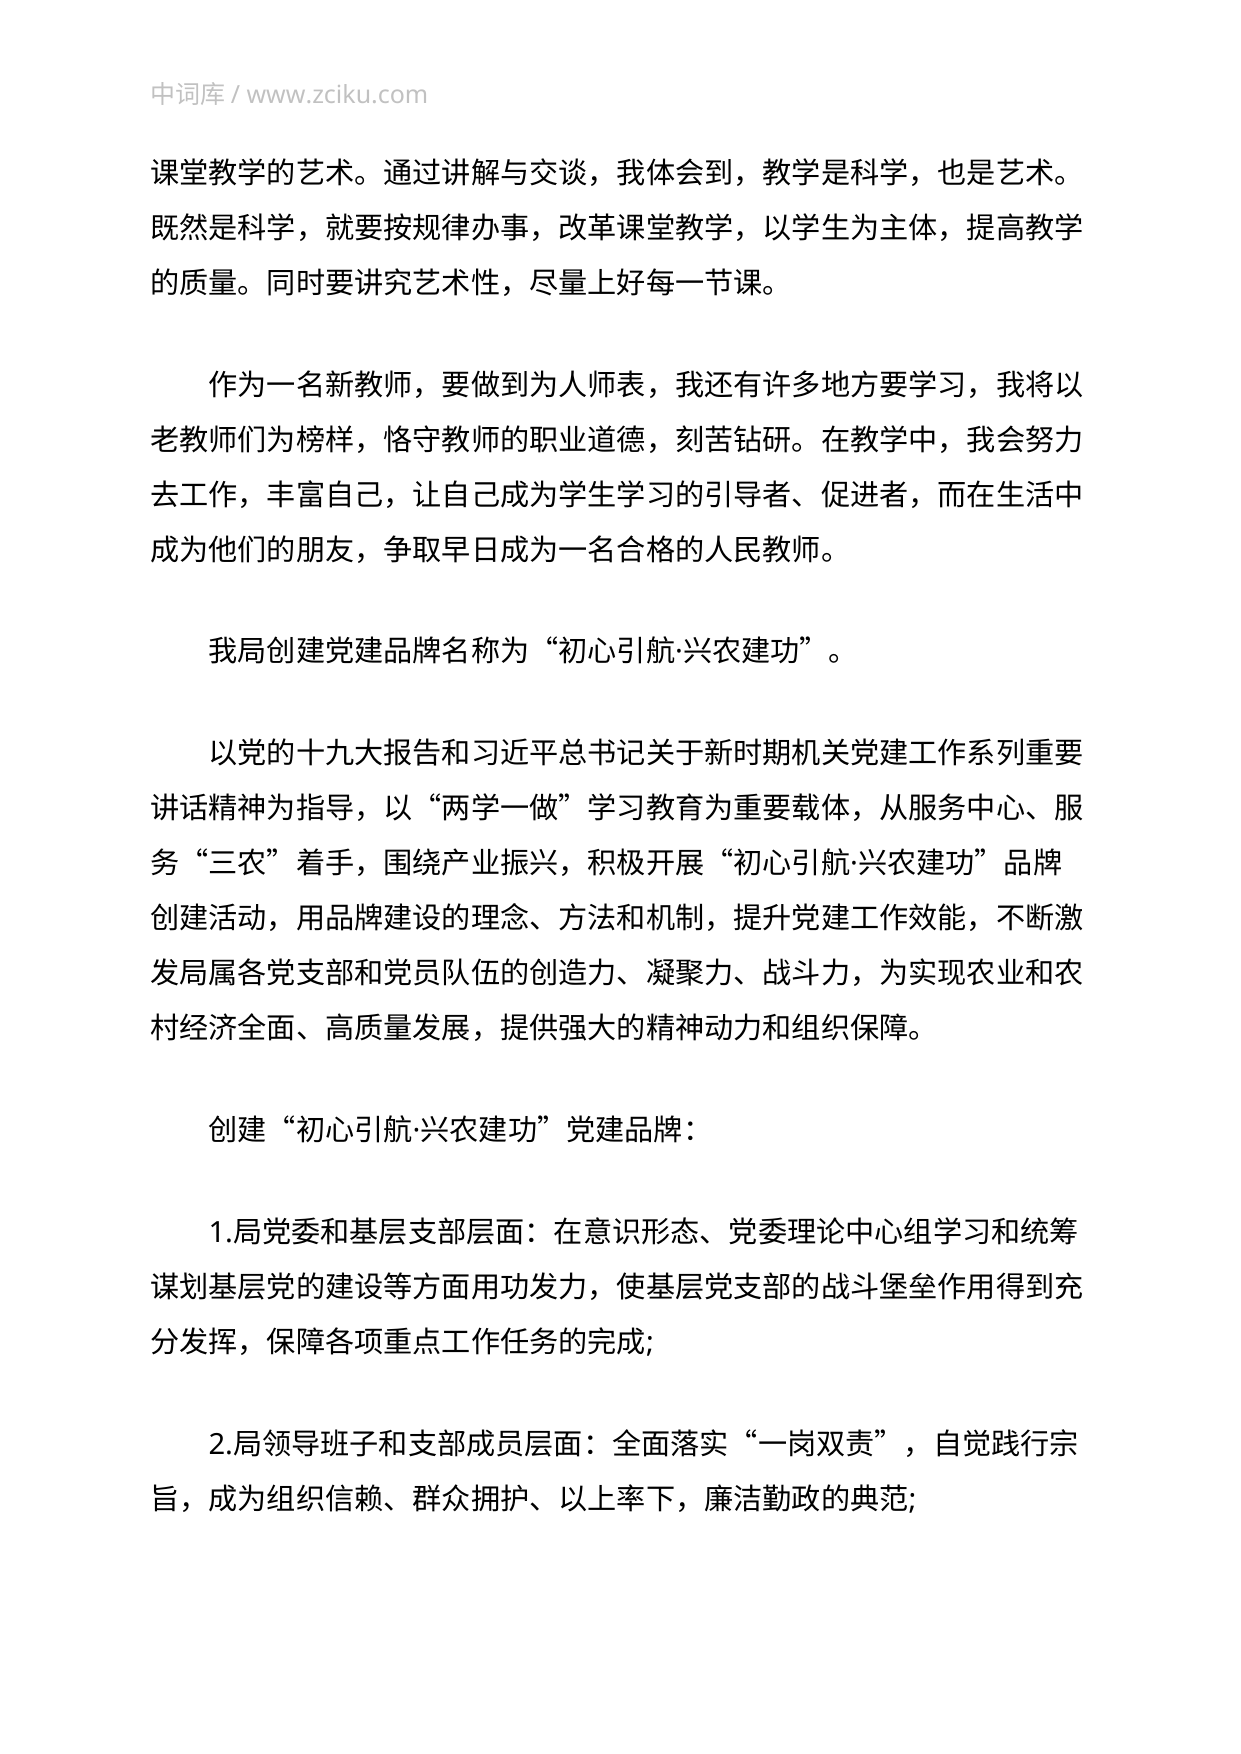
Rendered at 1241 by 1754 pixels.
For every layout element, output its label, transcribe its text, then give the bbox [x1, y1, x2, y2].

text 作为一名新教师，要做到为人师表，我还有许多地方要学习，我将以老教师们为榜样，恪守教师的职业道德，刻苦钻研。在教学中，我会努力去工作，丰富自己，让自己成为学生学习的引导者、促进者，而在生活中成为他们的朋友，争取早日成为一名合格的人民教师。 [150, 362, 1090, 568]
text 1.局党委和基层支部层面：在意识形态、党委理论中心组学习和统筹谋划基层党的建设等方面用功发力，使基层党支部的战斗堡垒作用得到充分发挥，保障各项重点工作任务的完成; [150, 1208, 1090, 1361]
text 创建“初心引航·兴农建功”党建品牌： [150, 1106, 1090, 1149]
text 以党的十九大报告和习近平总书记关于新时期机关党建工作系列重要讲话精神为指导，以“两学一做”学习教育为重要载体，从服务中心、服务“三农”着手，围绕产业振兴，积极开展“初心引航·兴农建功”品牌创建活动，用品牌建设的理念、方法和机制，提升党建工作效能，不断激发局属各党支部和党员队伍的创造力、凝聚力、战斗力，为实现农业和农村经济全面、高质量发展，提供强大的精神动力和组织保障。 [150, 730, 1090, 1047]
text 我局创建党建品牌名称为“初心引航·兴农建功”。 [150, 628, 1090, 670]
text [150, 150, 1090, 302]
text 2.局领导班子和支部成员层面：全面落实“一岗双责”，自觉践行宗旨，成为组织信赖、群众拥护、以上率下，廉洁勤政的典范; [150, 1420, 1090, 1518]
